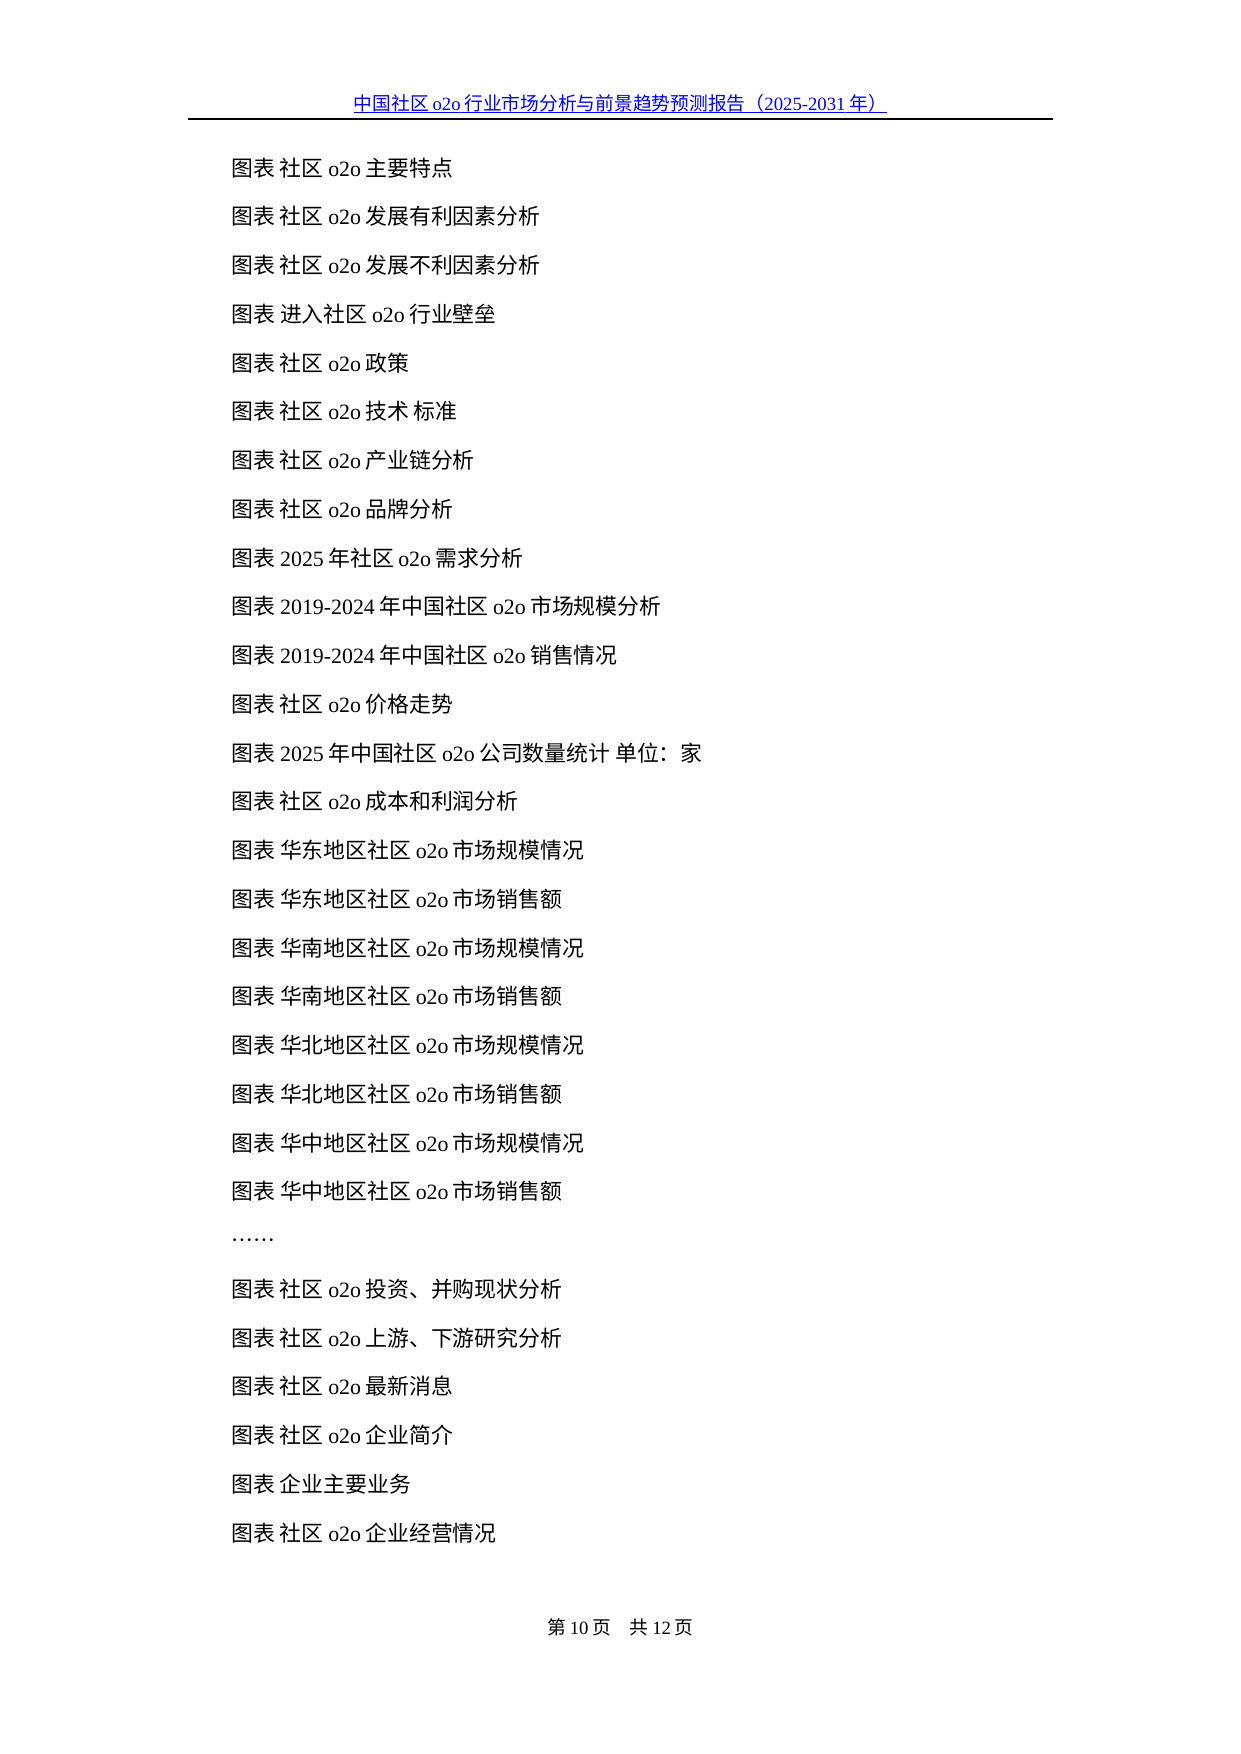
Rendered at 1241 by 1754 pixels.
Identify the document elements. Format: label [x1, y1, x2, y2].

text [187, 150, 1053, 1548]
